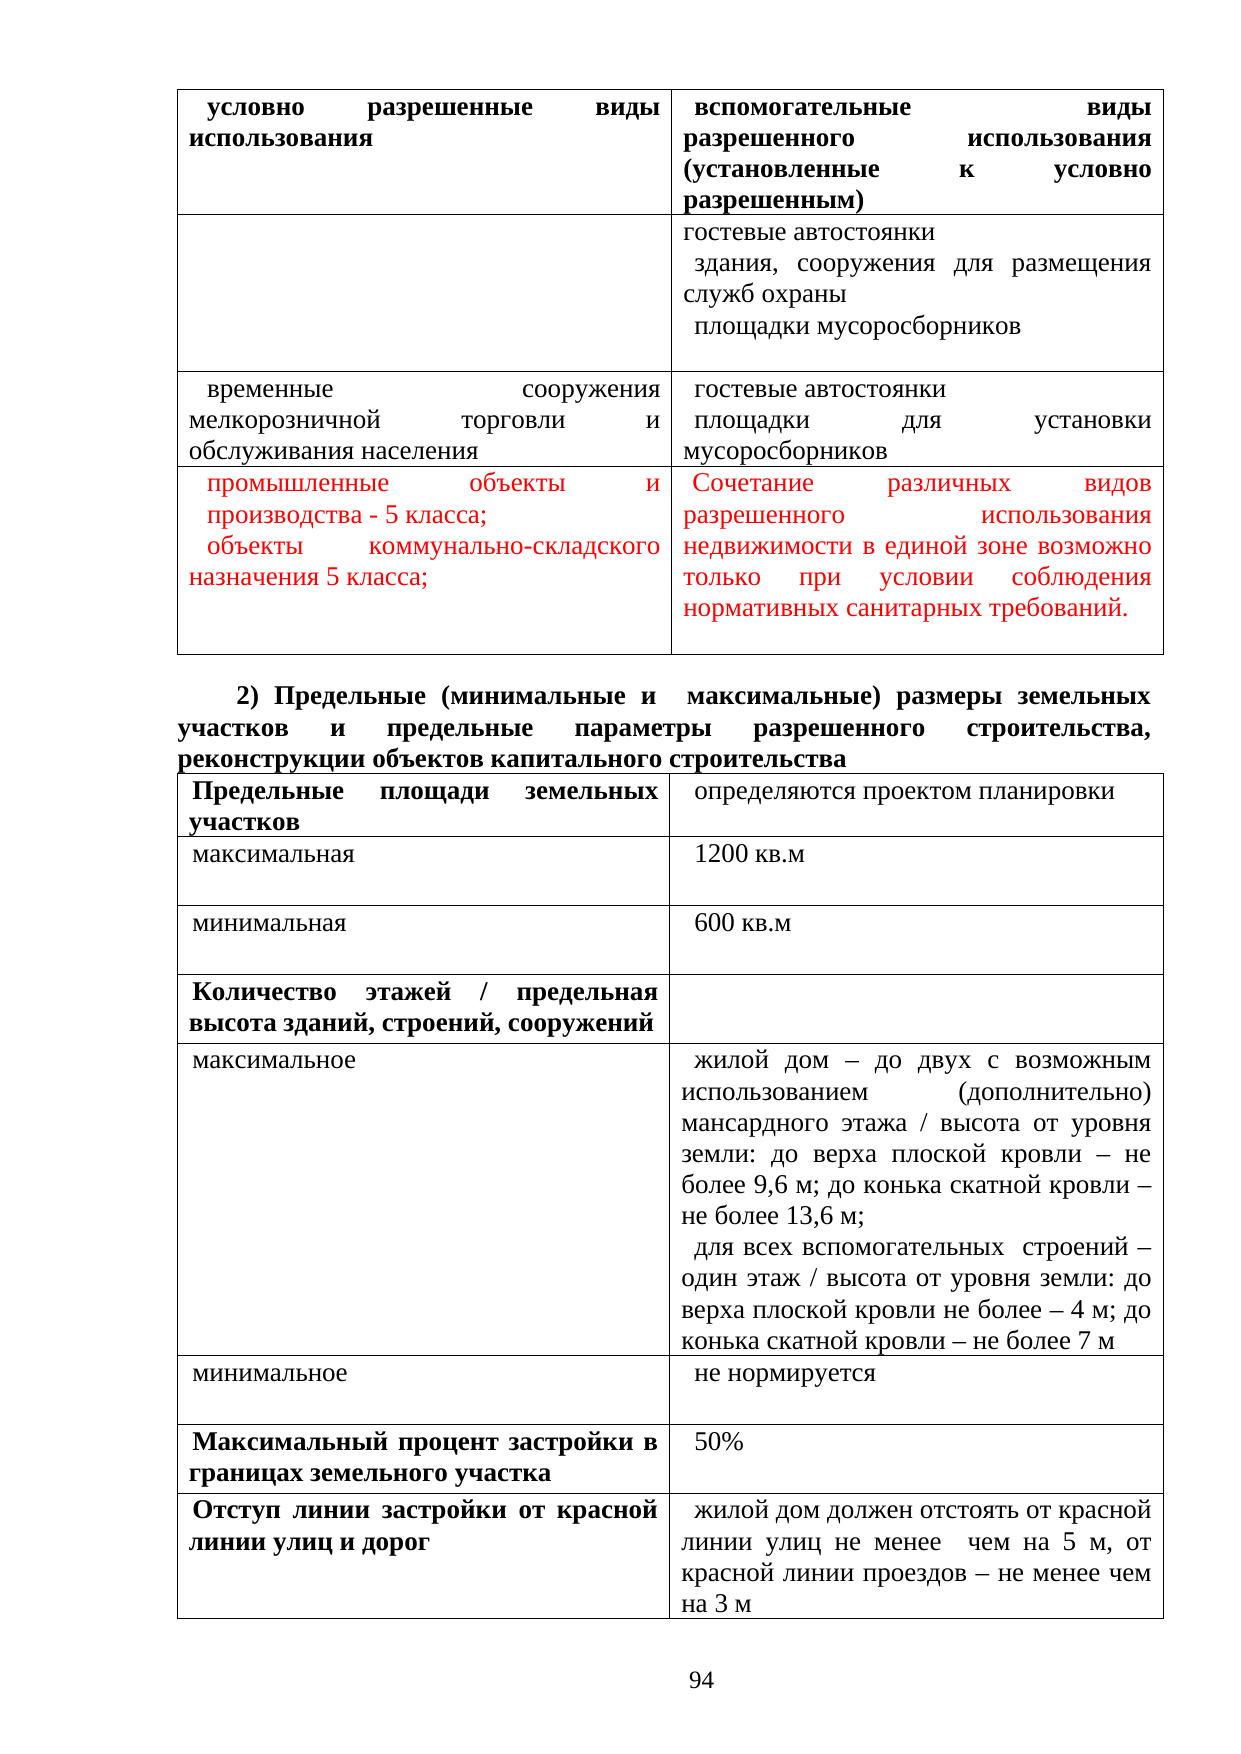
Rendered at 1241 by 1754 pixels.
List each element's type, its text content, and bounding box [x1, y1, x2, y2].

table_header вспомогательные виды разрешенного использования (установленные к условно разрешенным) [672, 90, 1163, 214]
table_header условно разрешенные виды использования [178, 90, 671, 214]
table_cell временные сооружения мелкорозничной торговли и обслуживания населения [178, 372, 671, 466]
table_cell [672, 215, 1163, 371]
table_cell Максимальный процент застройки в границах земельного участка [178, 1425, 669, 1492]
table_cell Количество этажей / предельная высота зданий, строений, сооружений [178, 975, 669, 1042]
table_header определяются проектом планировки [670, 774, 1163, 836]
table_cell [670, 1494, 1163, 1618]
table_cell минимальная [178, 906, 669, 974]
text 2) Предельные (минимальные и максимальные) размеры земельных участков и предельные параметры разрешенного строительства, реконструкции объектов капитального строительства [177, 679, 1152, 773]
table_cell 600 кв.м [670, 906, 1163, 974]
table_cell минимальное [178, 1356, 669, 1424]
table_cell 1200 кв.м [670, 837, 1163, 905]
table_cell промышленные объекты и производства - 5 класса; объекты коммунально-складского назначения 5 класса; [178, 467, 671, 653]
table_cell Сочетание различных видов разрешенного использования недвижимости в единой зоне возможно только при условии соблюдения нормативных санитарных требований. [672, 467, 1163, 653]
table_cell жилой дом – до двух с возможным использованием (дополнительно) мансардного этажа / высота от уровня земли: до верха плоской кровли – не более 9,6 м; до конька скатной кровли – не более 13,6 м; для всех вспомогательных строений – один этаж / высота от уровня земли: до верха плоской кровли не более – 4 м; до конька скатной кровли – не более 7 м [670, 1044, 1163, 1355]
table_cell гостевые автостоянки площадки для установки мусоросборников [672, 372, 1163, 466]
table_cell не нормируется [670, 1356, 1163, 1424]
table_cell [670, 975, 1163, 1042]
table_cell максимальная [178, 837, 669, 905]
table_cell 50% [670, 1425, 1163, 1492]
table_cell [178, 215, 671, 371]
table_cell максимальное [178, 1044, 669, 1355]
table_header Предельные площади земельных участков [178, 774, 669, 836]
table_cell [178, 1494, 669, 1618]
